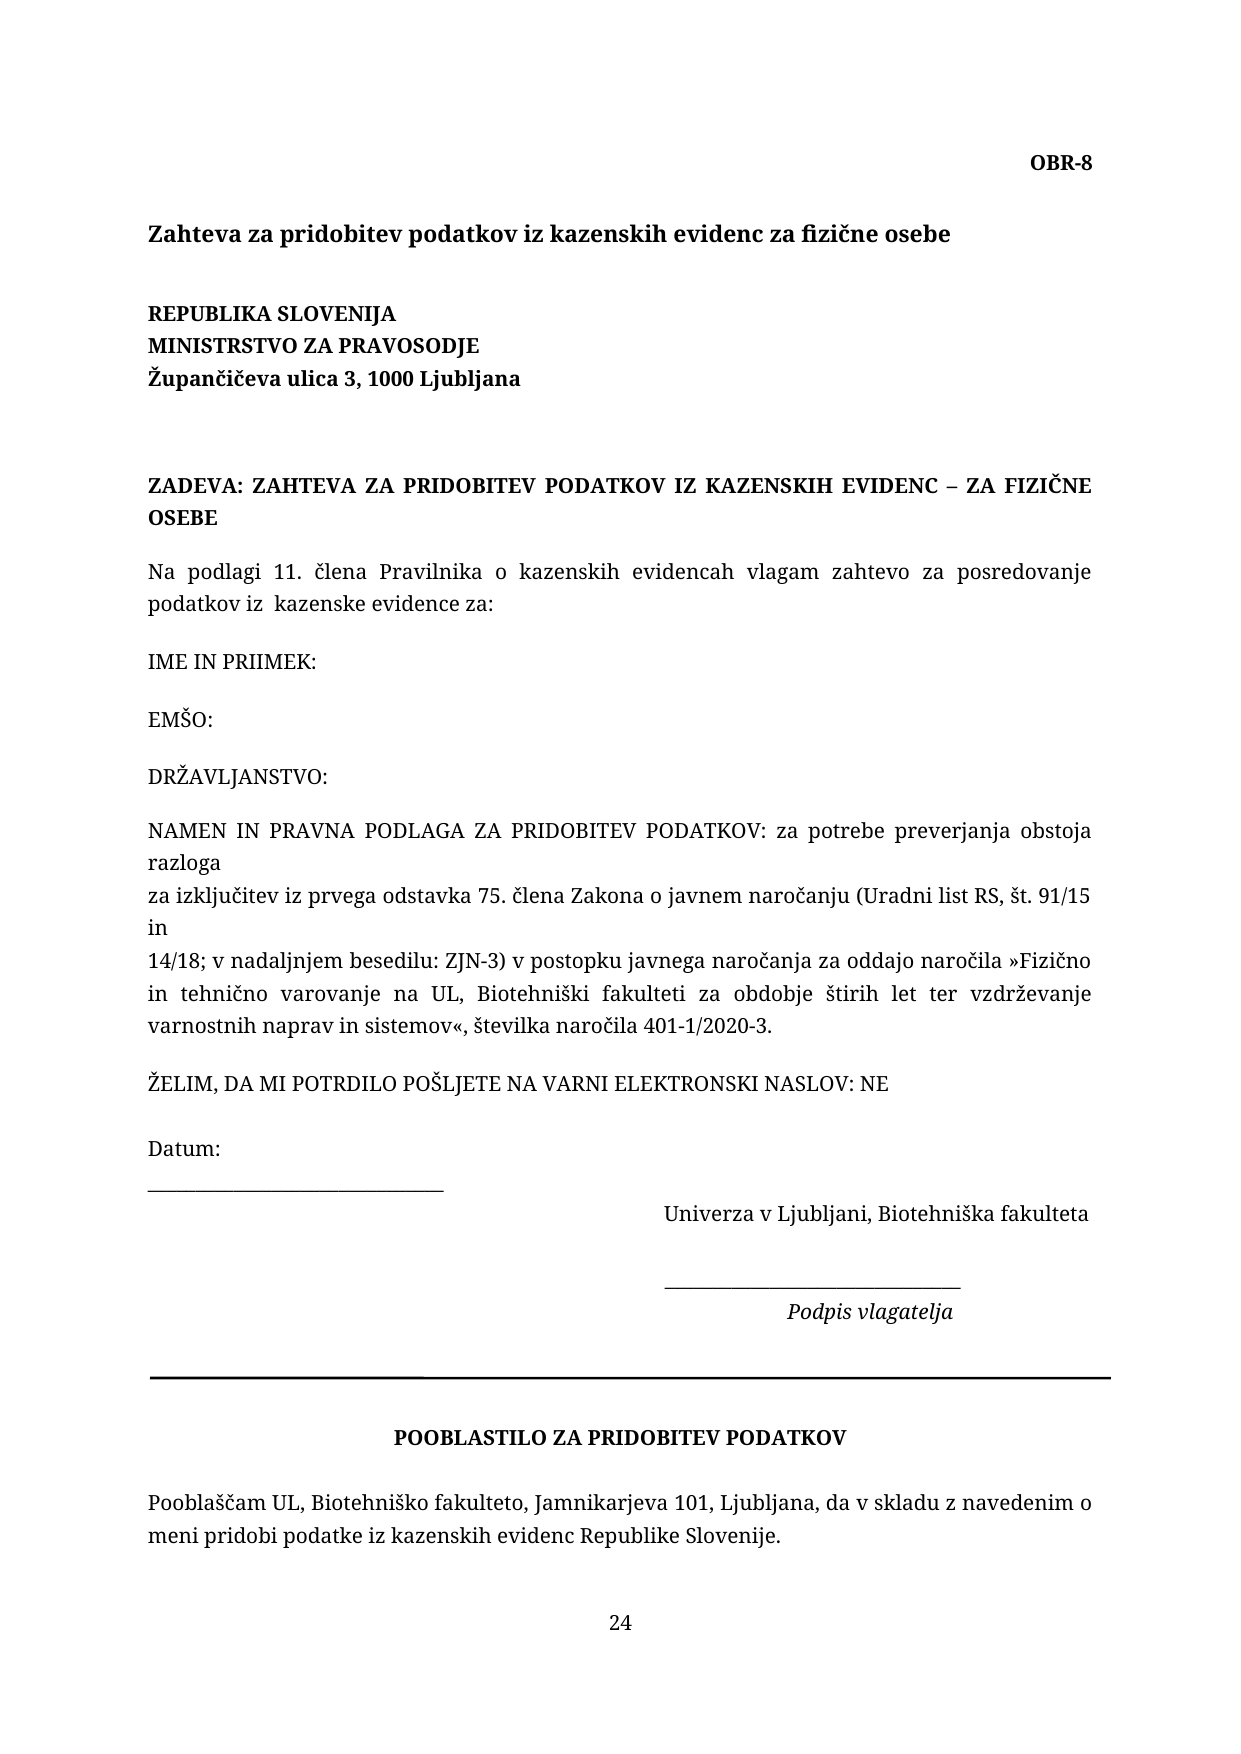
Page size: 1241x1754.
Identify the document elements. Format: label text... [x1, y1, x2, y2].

text ZADEVA: ZAHTEVA ZA PRIDOBITEV PODATKOV IZ KAZENSKIH EVIDENC – ZA FIZIČNE OSEBE [148, 471, 1093, 532]
text _______________________________ [148, 1167, 1093, 1195]
text ŽELIM, DA MI POTRDILO POŠLJETE NA VARNI ELEKTRONSKI NASLOV: NE [148, 1069, 1093, 1097]
text OBR-8 [148, 148, 1093, 176]
text _______________________________ [148, 1264, 1093, 1293]
text Datum: [148, 1134, 1093, 1163]
text REPUBLIKA SLOVENIJA [148, 299, 1093, 327]
text Župančičeva ulica 3, 1000 Ljubljana [148, 364, 1093, 392]
text MINISTRSTVO ZA PRAVOSODJE [148, 331, 1093, 360]
text Univerza v Ljubljani, Biotehniška fakulteta [590, 1199, 1093, 1228]
text EMŠO: [148, 705, 1093, 733]
text za izključitev iz prvega odstavka 75. člena Zakona o javnem naročanju (Uradni list RS, št. 91/15 in [148, 881, 1093, 942]
text DRŽAVLJANSTVO: [148, 762, 1093, 791]
text NAMEN IN PRAVNA PODLAGA ZA PRIDOBITEV PODATKOV: za potrebe preverjanja obstoja razloga [148, 816, 1093, 877]
text Na podlagi 11. člena Pravilnika o kazenskih evidencah vlagam zahtevo za posredovanje podatkov iz kazenske evidence za: [148, 557, 1093, 618]
text POOBLASTILO ZA PRIDOBITEV PODATKOV [148, 1423, 1093, 1452]
text IME IN PRIIMEK: [148, 647, 1093, 676]
text 14/18; v nadaljnjem besedilu: ZJN-3) v postopku javnega naročanja za oddajo naročila »Fizično in tehnično varovanje na UL, Biotehniški fakulteti za obdobje štirih let ter vzdrževanje varnostnih naprav in sistemov«, številka naročila 401-1/2020-3. [148, 946, 1093, 1040]
subtitle Zahteva za pridobitev podatkov iz kazenskih evidenc za fizične osebe [148, 218, 1093, 249]
text Podpis vlagatelja [295, 1297, 1093, 1326]
text Pooblaščam UL, Biotehniško fakulteto, Jamnikarjeva 101, Ljubljana, da v skladu z navedenim o meni pridobi podatke iz kazenskih evidenc Republike Slovenije. [148, 1488, 1093, 1549]
